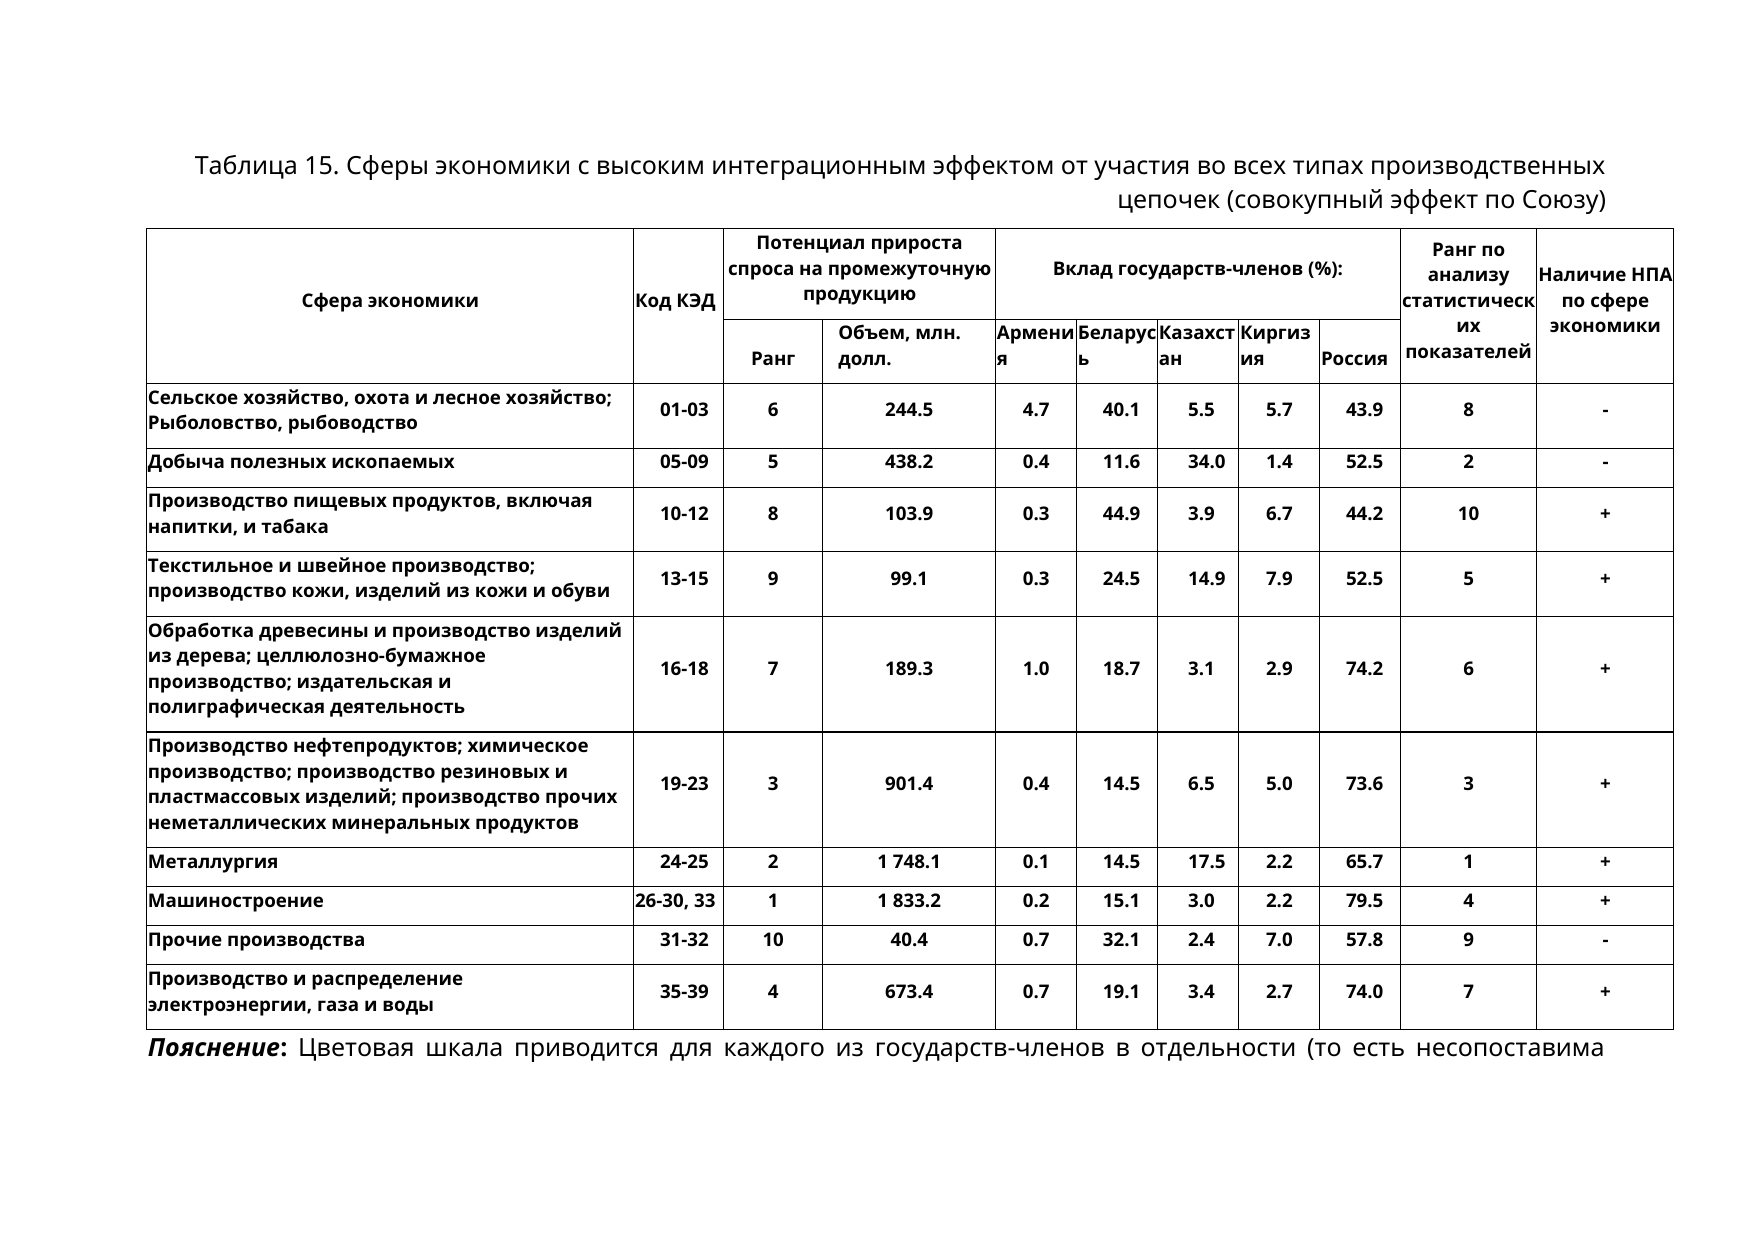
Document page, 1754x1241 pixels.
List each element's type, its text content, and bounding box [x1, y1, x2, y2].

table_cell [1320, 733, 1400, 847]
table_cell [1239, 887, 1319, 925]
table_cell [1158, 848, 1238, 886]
text Таблица 15. Сферы экономики с высоким интеграционным эффектом от участия во всех типах производственных цепочек (совокупный эффект по Союзу) [148, 148, 1606, 216]
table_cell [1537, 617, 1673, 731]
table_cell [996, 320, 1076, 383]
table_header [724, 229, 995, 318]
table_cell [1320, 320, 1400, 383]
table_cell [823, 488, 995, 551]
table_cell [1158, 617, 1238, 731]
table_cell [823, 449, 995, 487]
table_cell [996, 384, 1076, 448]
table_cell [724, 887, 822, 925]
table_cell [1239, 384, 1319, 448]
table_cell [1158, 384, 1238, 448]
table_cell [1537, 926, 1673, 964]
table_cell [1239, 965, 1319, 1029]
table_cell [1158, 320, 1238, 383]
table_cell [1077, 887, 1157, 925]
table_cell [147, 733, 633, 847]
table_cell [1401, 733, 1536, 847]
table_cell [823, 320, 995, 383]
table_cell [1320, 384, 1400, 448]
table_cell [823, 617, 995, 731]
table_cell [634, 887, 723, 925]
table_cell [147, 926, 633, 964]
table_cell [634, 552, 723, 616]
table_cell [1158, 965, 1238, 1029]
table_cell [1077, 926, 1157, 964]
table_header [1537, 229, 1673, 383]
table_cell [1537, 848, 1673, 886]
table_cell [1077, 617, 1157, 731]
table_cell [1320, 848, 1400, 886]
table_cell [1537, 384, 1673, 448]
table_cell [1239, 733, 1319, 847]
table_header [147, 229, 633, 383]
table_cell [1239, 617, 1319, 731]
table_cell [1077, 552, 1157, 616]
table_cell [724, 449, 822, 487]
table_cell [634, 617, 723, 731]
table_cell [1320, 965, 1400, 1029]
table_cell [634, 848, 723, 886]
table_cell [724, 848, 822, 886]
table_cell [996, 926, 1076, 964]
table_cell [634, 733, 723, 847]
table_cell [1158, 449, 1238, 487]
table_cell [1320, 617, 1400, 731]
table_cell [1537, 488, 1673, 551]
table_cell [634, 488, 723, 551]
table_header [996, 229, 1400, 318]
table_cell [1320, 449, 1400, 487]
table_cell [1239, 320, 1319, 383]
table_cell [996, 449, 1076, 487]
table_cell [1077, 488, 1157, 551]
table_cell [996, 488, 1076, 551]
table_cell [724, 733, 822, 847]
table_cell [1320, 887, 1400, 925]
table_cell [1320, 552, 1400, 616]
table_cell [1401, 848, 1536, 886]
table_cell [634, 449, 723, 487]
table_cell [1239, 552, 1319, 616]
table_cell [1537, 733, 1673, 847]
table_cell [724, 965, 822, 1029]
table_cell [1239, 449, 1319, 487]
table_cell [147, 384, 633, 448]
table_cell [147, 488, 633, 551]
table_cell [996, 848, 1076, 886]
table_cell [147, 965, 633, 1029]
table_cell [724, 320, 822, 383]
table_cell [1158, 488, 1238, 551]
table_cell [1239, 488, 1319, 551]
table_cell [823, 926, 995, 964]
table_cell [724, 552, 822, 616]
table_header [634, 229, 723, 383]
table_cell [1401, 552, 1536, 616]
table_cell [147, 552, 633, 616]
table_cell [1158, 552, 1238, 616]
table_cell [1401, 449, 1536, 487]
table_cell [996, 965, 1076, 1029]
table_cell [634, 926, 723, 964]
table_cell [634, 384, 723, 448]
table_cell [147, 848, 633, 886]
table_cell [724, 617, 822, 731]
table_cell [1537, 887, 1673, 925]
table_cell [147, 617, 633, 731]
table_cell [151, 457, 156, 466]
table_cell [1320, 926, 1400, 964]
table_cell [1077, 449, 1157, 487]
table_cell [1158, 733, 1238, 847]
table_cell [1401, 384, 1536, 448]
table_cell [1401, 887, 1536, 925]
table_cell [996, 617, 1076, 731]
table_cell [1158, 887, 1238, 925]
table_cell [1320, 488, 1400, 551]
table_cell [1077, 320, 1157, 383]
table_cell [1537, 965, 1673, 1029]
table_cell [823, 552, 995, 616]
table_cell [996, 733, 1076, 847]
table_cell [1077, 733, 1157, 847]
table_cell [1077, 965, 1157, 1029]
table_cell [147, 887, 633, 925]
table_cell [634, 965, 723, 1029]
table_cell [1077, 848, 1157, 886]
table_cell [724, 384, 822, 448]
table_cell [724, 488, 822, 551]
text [148, 1030, 1606, 1064]
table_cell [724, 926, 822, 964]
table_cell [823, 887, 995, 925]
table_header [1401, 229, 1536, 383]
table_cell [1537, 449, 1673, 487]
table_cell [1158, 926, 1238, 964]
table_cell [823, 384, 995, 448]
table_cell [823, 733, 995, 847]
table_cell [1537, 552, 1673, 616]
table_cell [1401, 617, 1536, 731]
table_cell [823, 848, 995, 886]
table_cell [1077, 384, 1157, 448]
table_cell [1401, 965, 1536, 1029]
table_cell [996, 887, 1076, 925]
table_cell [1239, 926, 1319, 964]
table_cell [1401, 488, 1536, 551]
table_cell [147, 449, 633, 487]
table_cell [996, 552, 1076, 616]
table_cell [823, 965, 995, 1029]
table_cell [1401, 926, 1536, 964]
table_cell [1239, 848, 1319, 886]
